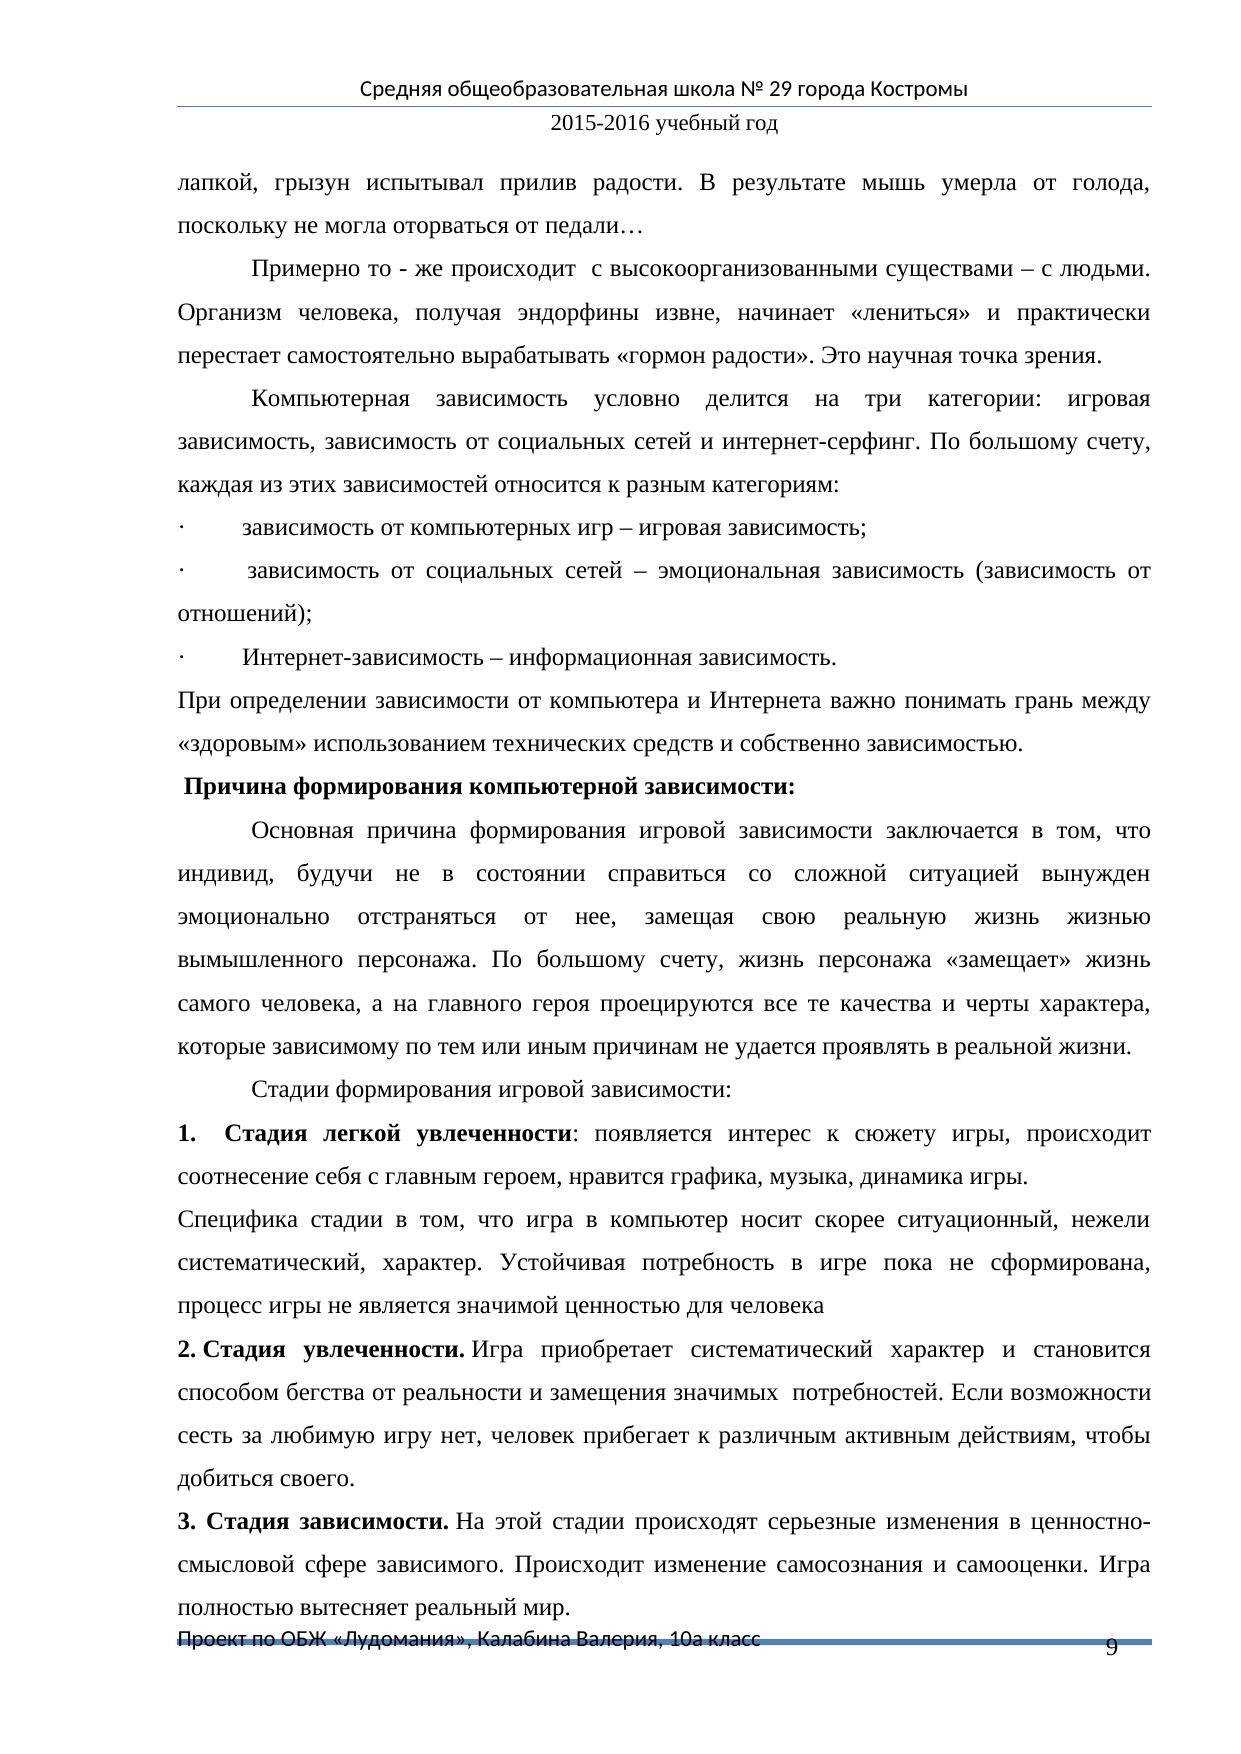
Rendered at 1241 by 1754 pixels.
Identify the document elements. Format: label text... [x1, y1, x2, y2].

text · Интернет-зависимость – информационная зависимость. [177, 642, 1152, 670]
text Стадии формирования игровой зависимости: [177, 1074, 1152, 1103]
text 2. Стадия увлеченности. Игра приобретает систематический характер и становится способом бегства от реальности и замещения значимых потребностей. Если возможности сесть за любимую игру нет, человек прибегает к различным активным действиям, чтобы добиться своего. [177, 1334, 1152, 1492]
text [177, 167, 1152, 239]
text Причина формирования компьютерной зависимости: [177, 771, 1152, 801]
text · зависимость от компьютерных игр – игровая зависимость; [177, 512, 1152, 541]
text Специфика стадии в том, что игра в компьютер носит скорее ситуационный, нежели систематический, характер. Устойчивая потребность в игре пока не сформирована, процесс игры не является значимой ценностью для человека [177, 1204, 1152, 1319]
text Основная причина формирования игровой зависимости заключается в том, что индивид, будучи не в состоянии справиться со сложной ситуацией вынужден эмоционально отстраняться от нее, замещая свою реальную жизнь жизнью вымышленного персонажа. По большому счету, жизнь персонажа «замещает» жизнь самого человека, а на главного героя проецируются все те качества и черты характера, которые зависимому по тем или иным причинам не удается проявлять в реальной жизни. [177, 815, 1152, 1059]
text Примерно то - же происходит с высокоорганизованными существами – с людьми. Организм человека, получая эндорфины извне, начинает «лениться» и практически перестает самостоятельно вырабатывать «гормон радости». Это научная точка зрения. [177, 253, 1152, 368]
text · зависимость от социальных сетей – эмоциональная зависимость (зависимость от отношений); [177, 555, 1152, 627]
text Компьютерная зависимость условно делится на три категории: игровая зависимость, зависимость от социальных сетей и интернет-серфинг. По большому счету, каждая из этих зависимостей относится к разным категориям: [177, 383, 1152, 498]
text 3. Стадия зависимости. На этой стадии происходят серьезные изменения в ценностно-смысловой сфере зависимого. Происходит изменение самосознания и самооценки. Игра полностью вытесняет реальный мир. [177, 1506, 1152, 1621]
text 1. Стадия легкой увлеченности: появляется интерес к сюжету игры, происходит соотнесение себя с главным героем, нравится графика, музыка, динамика игры. [177, 1118, 1152, 1190]
text При определении зависимости от компьютера и Интернета важно понимать грань между «здоровым» использованием технических средств и собственно зависимостью. [177, 685, 1152, 757]
